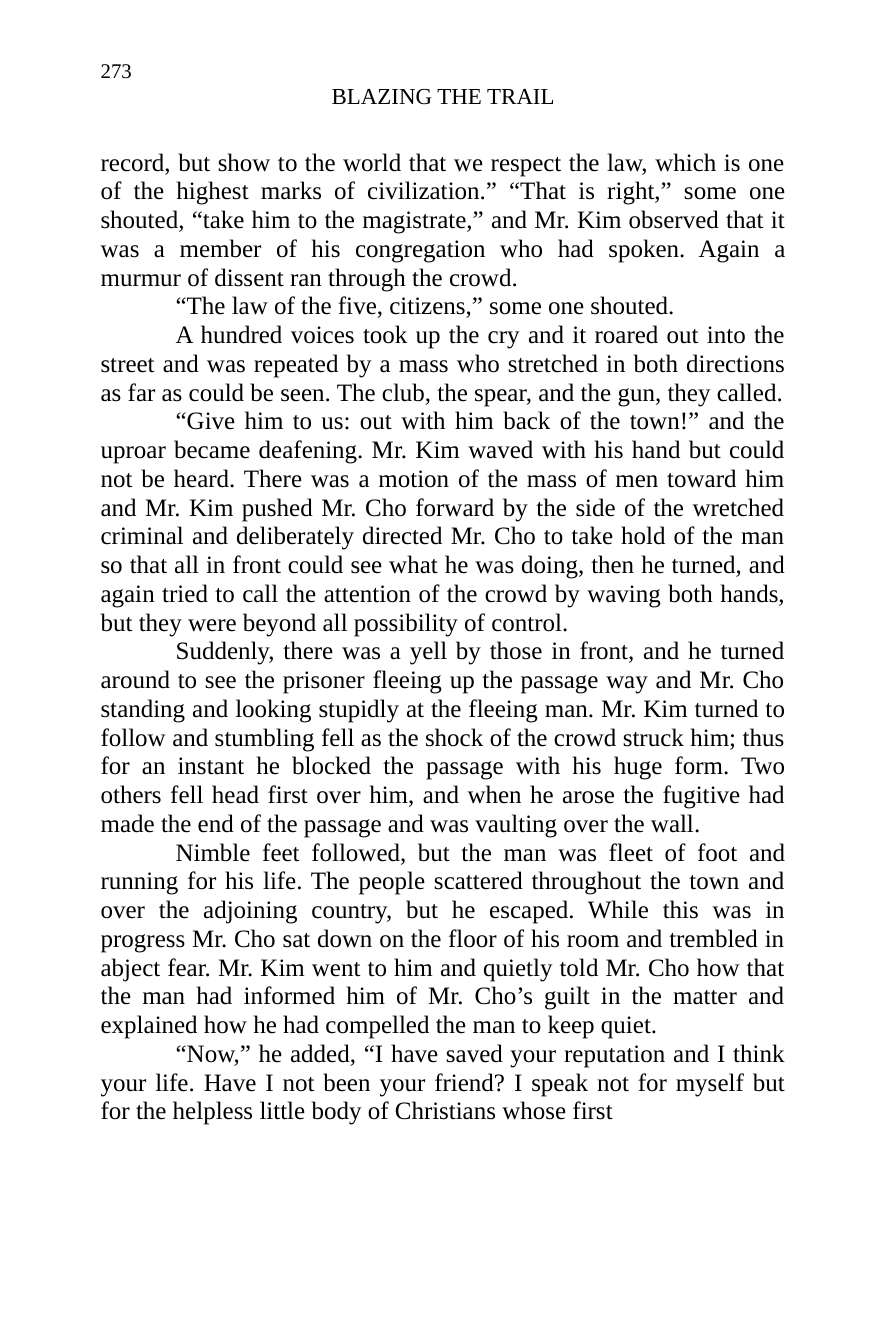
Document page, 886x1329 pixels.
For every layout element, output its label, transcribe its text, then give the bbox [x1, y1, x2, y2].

text Nimble feet followed, but the man was fleet of foot and running for his life. The people scattered throughout the town and over the adjoining country, but he escaped. While this was in progress Mr. Cho sat down on the floor of his room and trembled in abject fear. Mr. Kim went to him and quietly told Mr. Cho how that the man had informed him of Mr. Cho’s guilt in the matter and explained how he had compelled the man to keep quiet. [100, 838, 786, 1039]
text “Now,” he added, “I have saved your reputation and I think your life. Have I not been your friend? I speak not for myself but for the helpless little body of Christians whose first [100, 1039, 786, 1125]
text A hundred voices took up the cry and it roared out into the street and was repeated by a mass who stretched in both directions as far as could be seen. The club, the spear, and the gun, they called. [100, 320, 786, 406]
text Suddenly, there was a yell by those in front, and he turned around to see the prisoner fleeing up the passage way and Mr. Cho standing and looking stupidly at the fleeing man. Mr. Kim turned to follow and stumbling fell as the shock of the crowd struck him; thus for an instant he blocked the passage with his huge form. Two others fell head first over him, and when he arose the fugitive had made the end of the passage and was vaulting over the wall. [100, 636, 786, 838]
text record, but show to the world that we respect the law, which is one of the highest marks of civilization.” “That is right,” some one shouted, “take him to the magistrate,” and Mr. Kim observed that it was a member of his congregation who had spoken. Again a murmur of dissent ran through the crowd. [100, 148, 786, 291]
text “Give him to us: out with him back of the town!” and the uproar became deafening. Mr. Kim waved with his hand but could not be heard. There was a motion of the mass of men toward him and Mr. Kim pushed Mr. Cho forward by the side of the wretched criminal and deliberately directed Mr. Cho to take hold of the man so that all in front could see what he was doing, then he turned, and again tried to call the attention of the crowd by waving both hands, but they were beyond all possibility of control. [100, 406, 786, 636]
text “The law of the five, citizens,” some one shouted. [100, 291, 786, 320]
